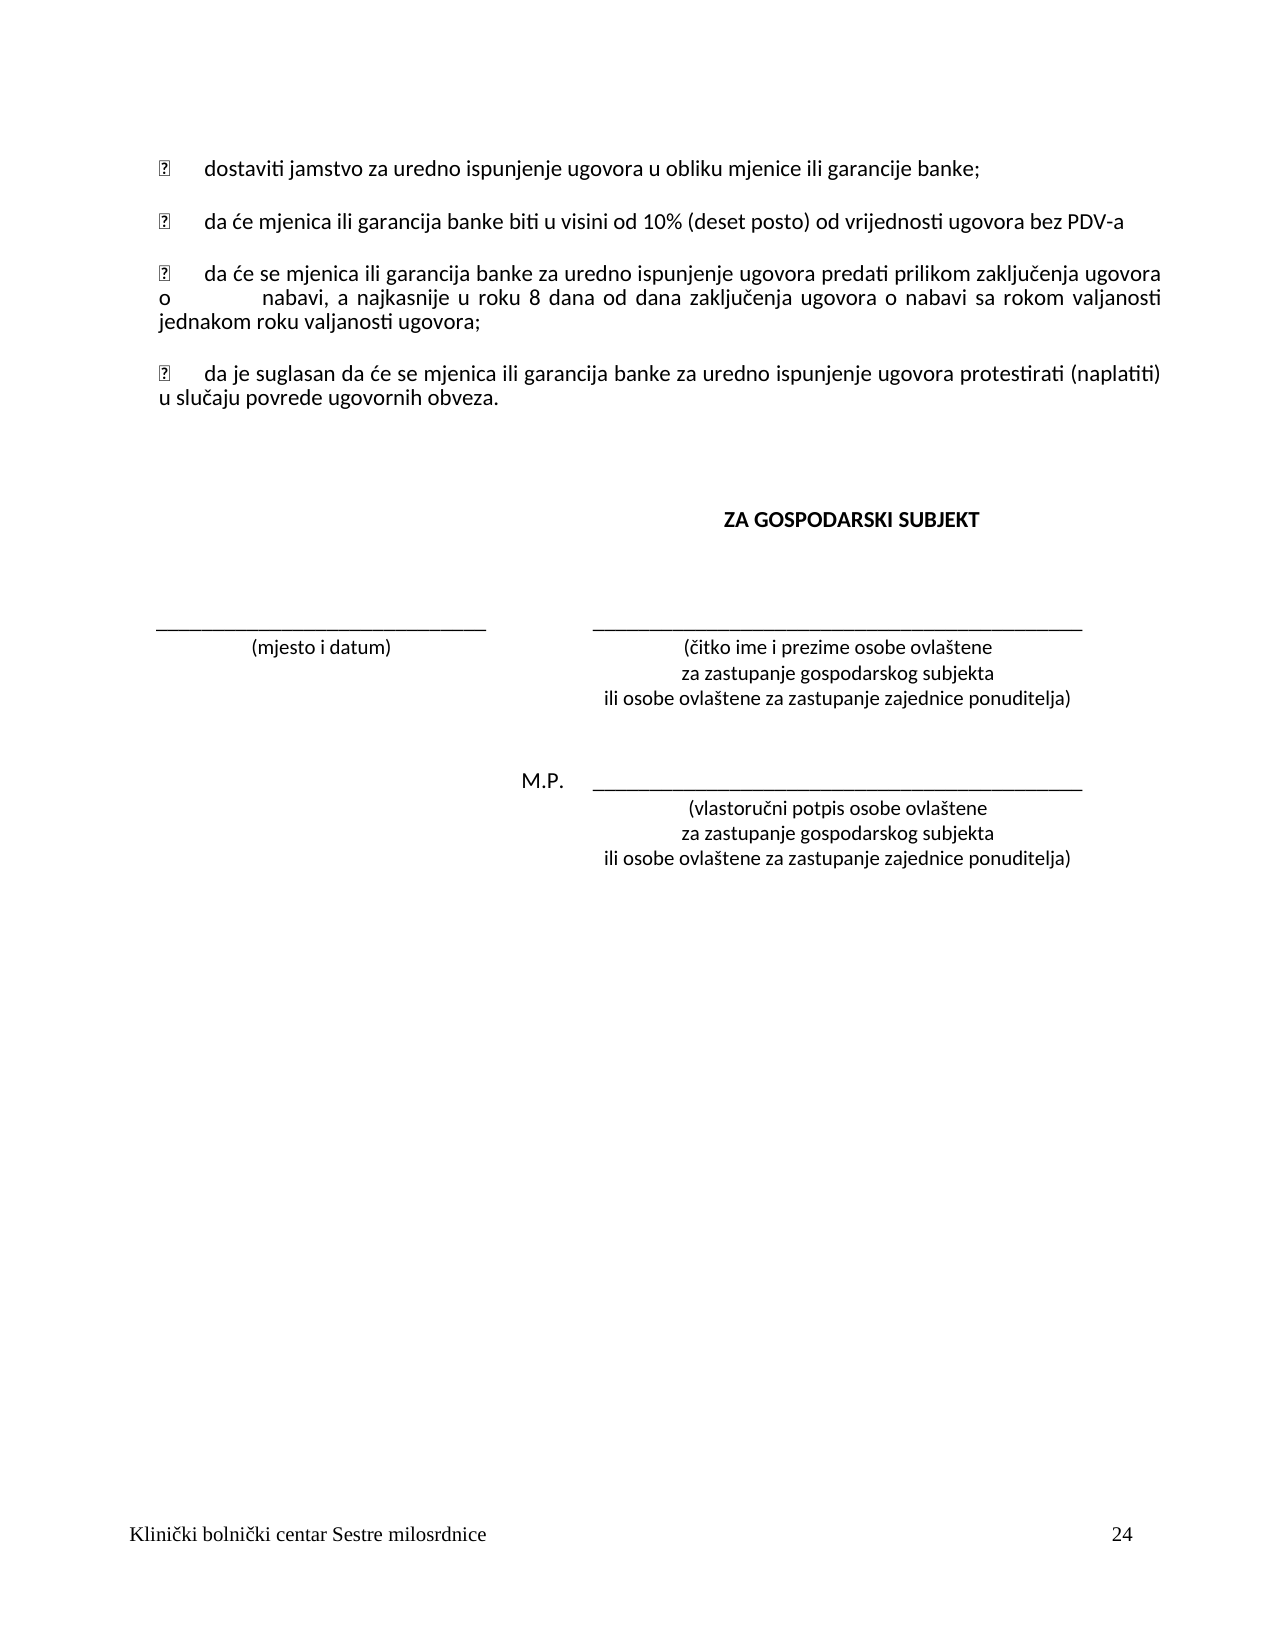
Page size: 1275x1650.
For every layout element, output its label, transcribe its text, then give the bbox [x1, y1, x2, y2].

text _____________________________ ___________________________________________ [129, 606, 1211, 634]
list da će mjenica ili garancija banke biti u visini od 10% (deset posto) od vrijednosti ugovora bez PDV-a [159, 207, 1163, 234]
text ili osobe ovlaštene za zastupanje zajednice ponuditelja) [129, 846, 1211, 871]
list da će se mjenica ili garancija banke za uredno ispunjenje ugovora predati prilikom zaključenja ugovora o nabavi, a najkasnije u roku 8 dana od dana zaključenja ugovora o nabavi sa rokom valjanosti jednakom roku valjanosti ugovora; [159, 262, 1163, 335]
text M.P. ___________________________________________ [129, 767, 1211, 795]
text (mjesto i datum) (čitko ime i prezime osobe ovlaštene [129, 634, 1211, 660]
text za zastupanje gospodarskog subjekta [129, 820, 1211, 846]
text (vlastoručni potpis osobe ovlaštene [129, 795, 1211, 820]
text za zastupanje gospodarskog subjekta [129, 660, 1211, 685]
list da je suglasan da će se mjenica ili garancija banke za uredno ispunjenje ugovora protestirati (naplatiti) u slučaju povrede ugovornih obveza. [159, 362, 1163, 411]
list dostaviti jamstvo za uredno ispunjenje ugovora u obliku mjenice ili garancije banke; [159, 154, 1163, 182]
text ili osobe ovlaštene za zastupanje zajednice ponuditelja) [129, 685, 1211, 711]
text ZA GOSPODARSKI SUBJEKT [129, 506, 1171, 534]
